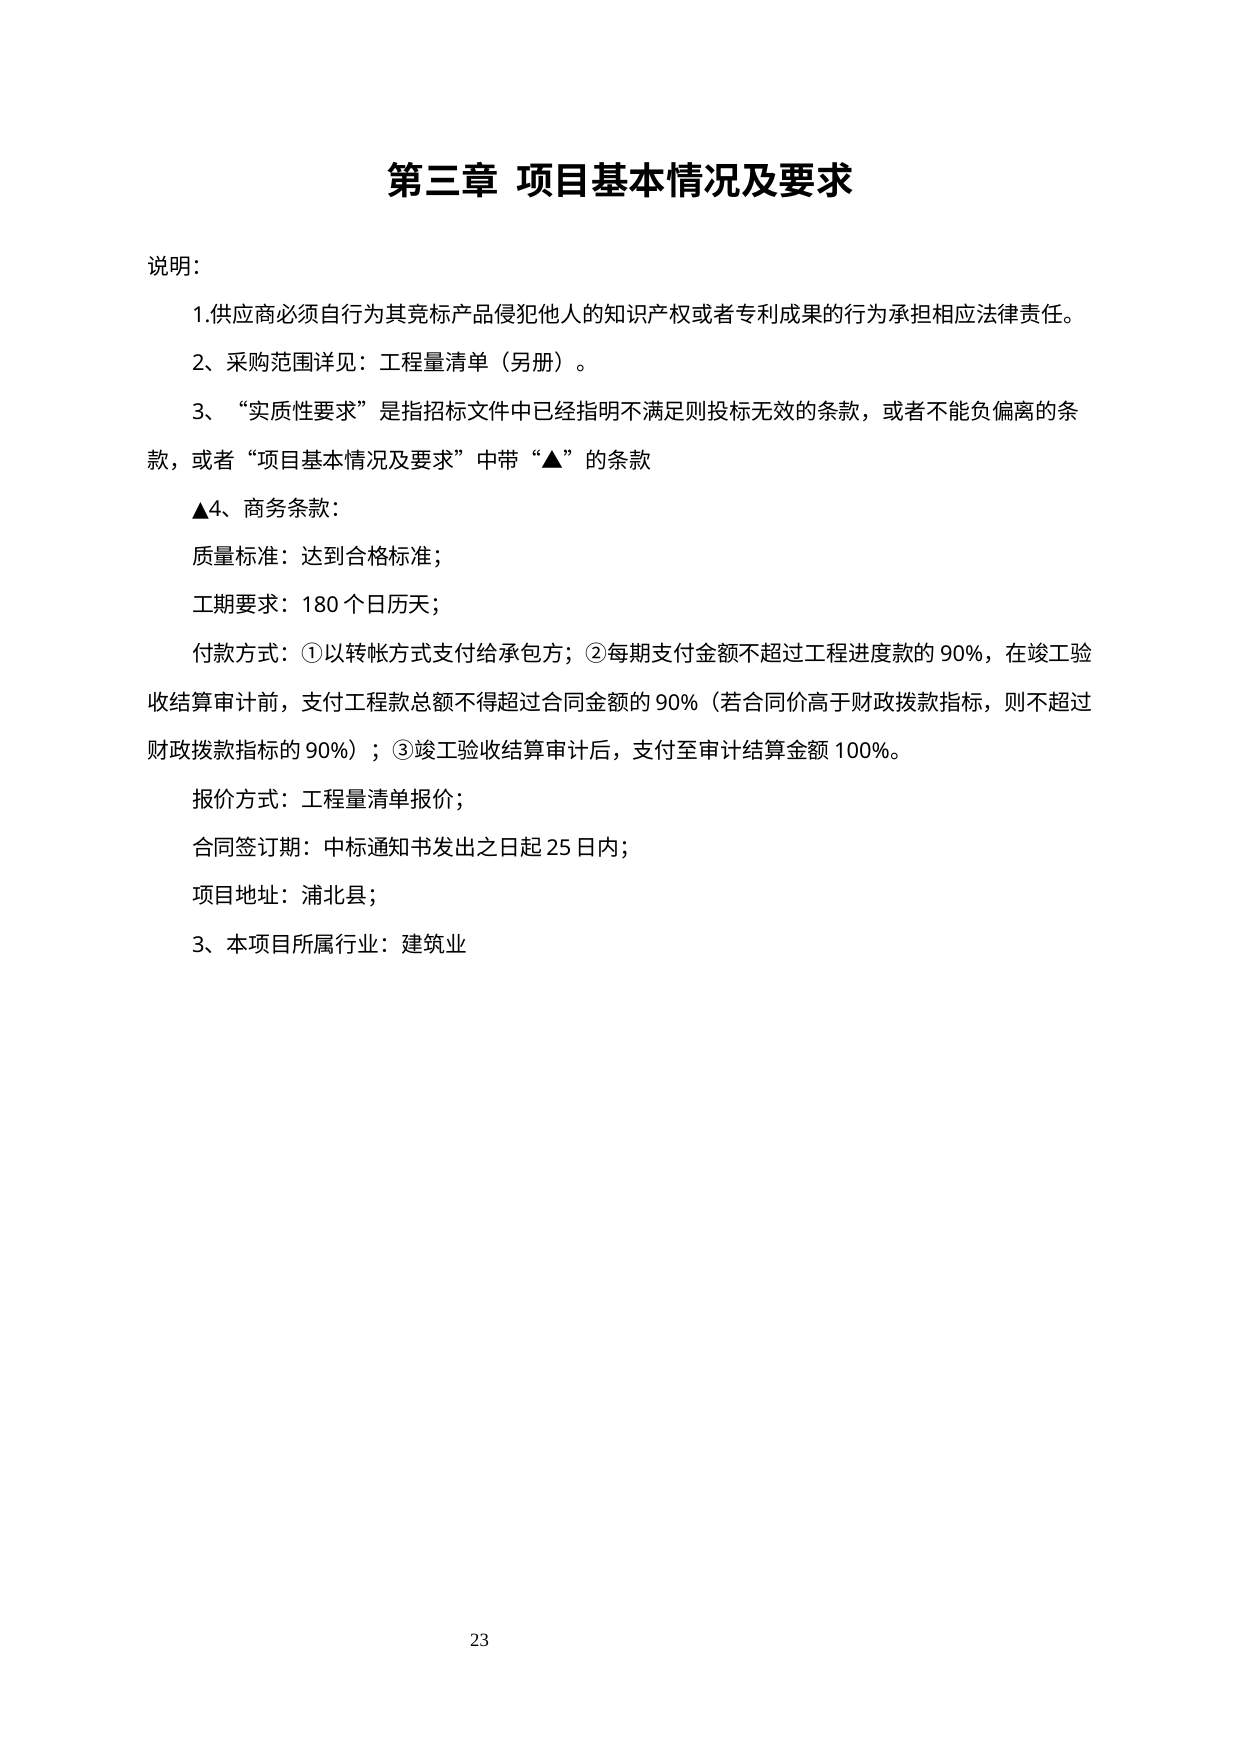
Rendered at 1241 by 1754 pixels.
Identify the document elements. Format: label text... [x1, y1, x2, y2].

text 合同签订期：中标通知书发出之日起25日内； [148, 830, 1093, 862]
text 3、本项目所属行业：建筑业 [148, 926, 1093, 959]
text 2、采购范围详见：工程量清单（另册）。 [148, 345, 1093, 378]
text 工期要求：180个日历天； [148, 587, 1093, 620]
text 项目地址：浦北县； [148, 878, 1093, 911]
text 第三章 项目基本情况及要求 [148, 146, 1093, 211]
text 1.供应商必须自行为其竞标产品侵犯他人的知识产权或者专利成果的行为承担相应法律责任。 [148, 297, 1093, 329]
text 3、“实质性要求”是指招标文件中已经指明不满足则投标无效的条款，或者不能负偏离的条款，或者“项目基本情况及要求”中带“▲”的条款 [148, 393, 1093, 475]
text 说明： [148, 248, 1093, 281]
text ▲4、商务条款： [148, 491, 1093, 523]
text 报价方式：工程量清单报价； [148, 781, 1093, 814]
text 质量标准：达到合格标准； [148, 539, 1093, 571]
text 付款方式：①以转帐方式支付给承包方；②每期支付金额不超过工程进度款的90%，在竣工验收结算审计前，支付工程款总额不得超过合同金额的90%（若合同价高于财政拨款指标，则不超过财政拨款指标的90%）；③竣工验收结算审计后，支付至审计结算金额100%。 [148, 636, 1093, 766]
